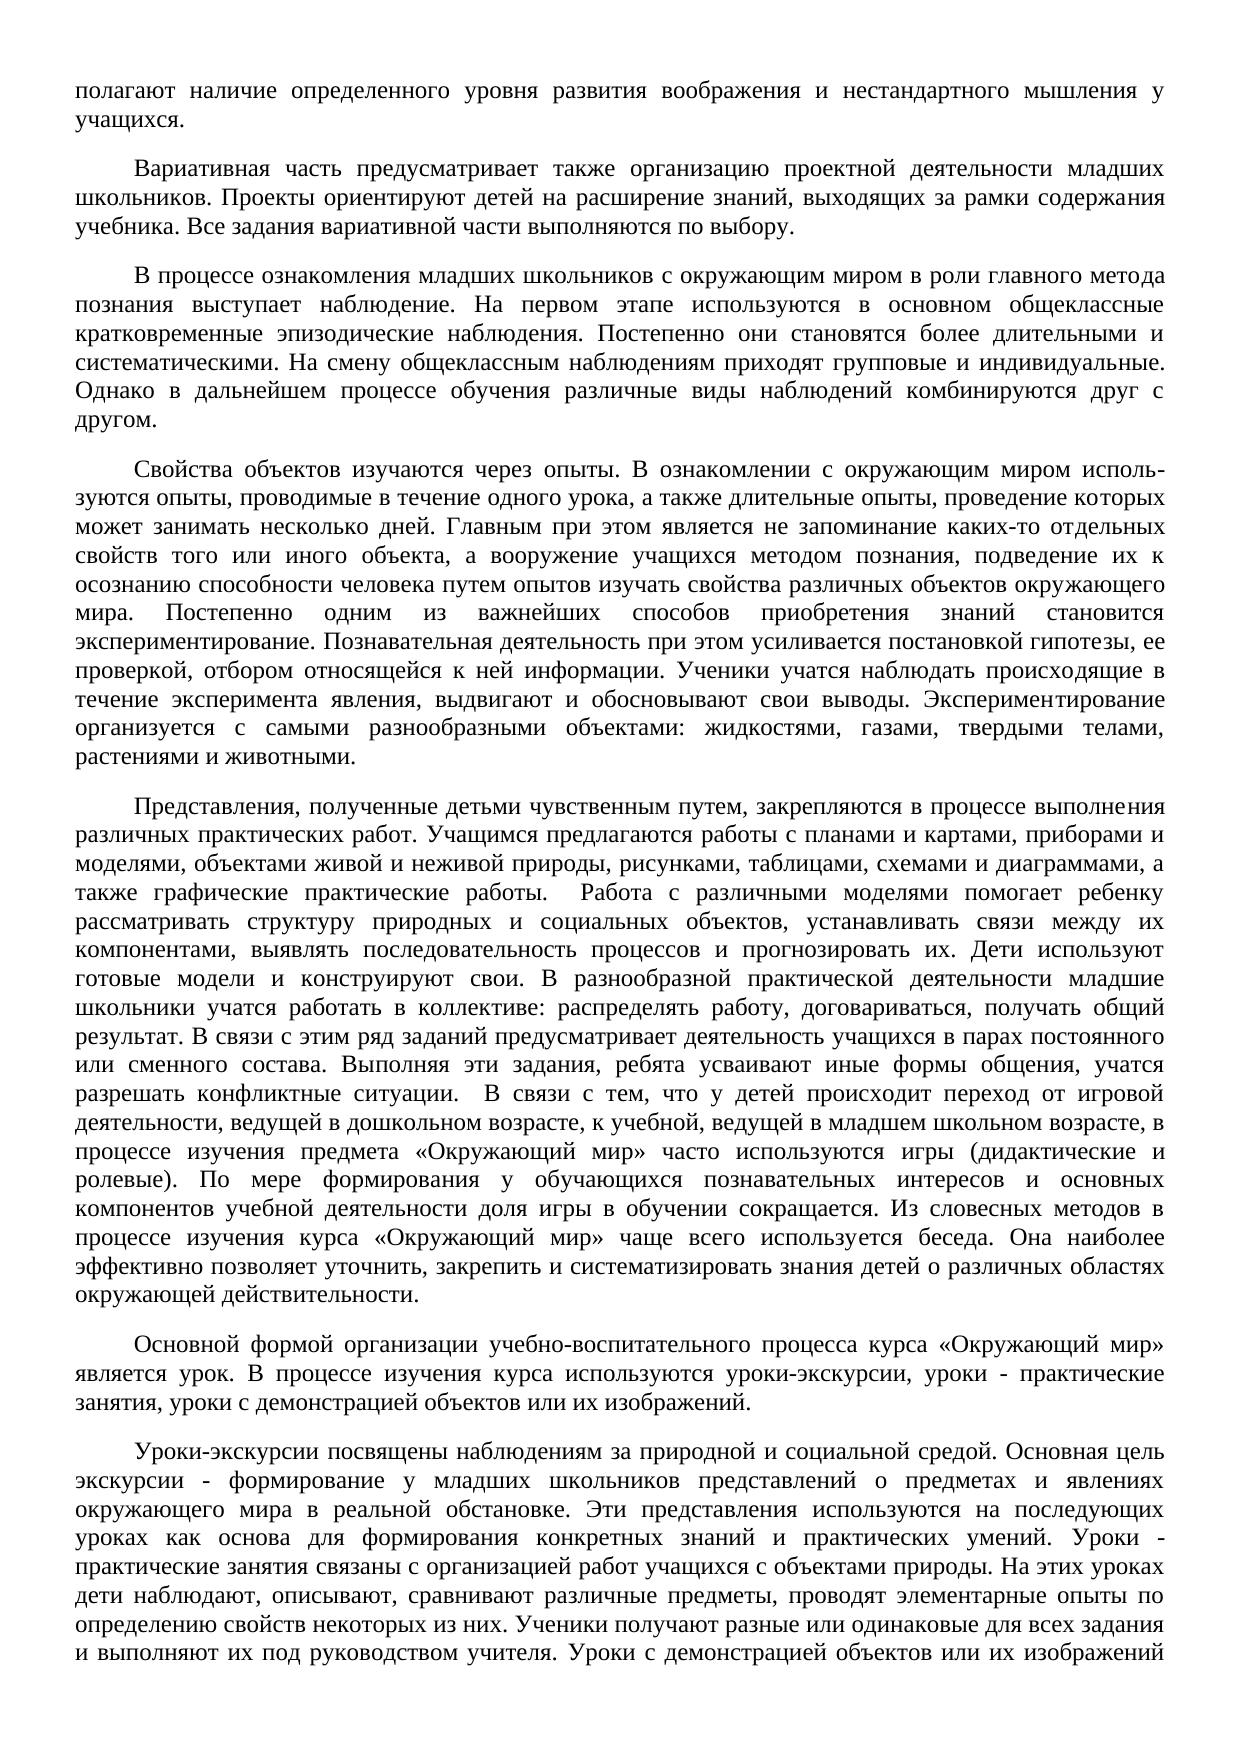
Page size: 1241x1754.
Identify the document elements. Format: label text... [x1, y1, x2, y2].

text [75, 75, 1165, 132]
text Основной формой организации учебно-воспитательного процесса курса «Окружающий мир» является урок. В процессе изучения курса используются уроки-экскурсии, уроки - практические занятия, уроки с демонстрацией объектов или их изображений. [75, 1329, 1165, 1415]
text Свойства объектов изучаются через опыты. В ознакомлении с окружающим миром используются опыты, проводимые в течение одного урока, а также длительные опыты, проведение которых может занимать несколько дней. Главным при этом является не запоминание каких-то отдельных свойств того или иного объекта, а вооружение учащихся методом познания, подведение их к осознанию способности человека путем опытов изучать свойства различных объектов окружающего мира. Постепенно одним из важнейших способов приобретения знаний становится экспериментирование. Познавательная деятельность при этом усиливается постановкой гипотезы, ее проверкой, отбором относящейся к ней информации. Ученики учатся наблюдать происходящие в течение эксперимента явления, выдвигают и обосновывают свои выводы. Экспериментирование организуется с самыми разнообразными объектами: жидкостями, газами, твердыми телами, растениями и животными. [75, 454, 1165, 770]
text Представления, полученные детьми чувственным путем, закрепляются в процессе выполнения различных практических работ. Учащимся предлагаются работы с планами и картами, приборами и моделями, объектами живой и неживой природы, рисунками, таблицами, схемами и диаграммами, а также графические практические работы. Работа с различными моделями помогает ребенку рассматривать структуру природных и социальных объектов, устанавливать связи между их компонентами, выявлять последовательность процессов и прогнозировать их. Дети используют готовые модели и конструируют свои. В разнообразной практической деятельности младшие школьники учатся работать в коллективе: распределять работу, договариваться, получать общий результат. В связи с этим ряд заданий предусматривает деятельность учащихся в парах постоянного или сменного состава. Выполняя эти задания, ребята усваивают иные формы общения, учатся разрешать конфликтные ситуации. В связи с тем, что у детей происходит переход от игровой деятельности, ведущей в дошкольном возрасте, к учебной, ведущей в младшем школьном возрасте, в процессе изучения предмета «Окружающий мир» часто используются игры (дидактические и ролевые). По мере формирования у обучающихся познавательных интересов и основных компонентов учебной деятельности доля игры в обучении сокращается. Из словесных методов в процессе изучения курса «Окружающий мир» чаще всего используется беседа. Она наиболее эффективно позволяет уточнить, закрепить и систематизировать знания детей о различных областях окружающей действительности. [75, 791, 1165, 1308]
text Вариативная часть предусматривает также организацию проектной деятельности младших школьников. Проекты ориентируют детей на расширение знаний, выходящих за рамки содержания учебника. Все задания вариативной части выполняются по выбору. [75, 153, 1165, 239]
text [75, 1436, 1165, 1666]
text В процессе ознакомления младших школьников с окружающим миром в роли главного метода познания выступает наблюдение. На первом этапе используются в основном общеклассные кратковременные эпизодические наблюдения. Постепенно они становятся более длительными и систематическими. На смену общеклассным наблюдениям приходят групповые и индивидуальные. Однако в дальнейшем процессе обучения различные виды наблюдений комбинируются друг с другом. [75, 260, 1165, 433]
